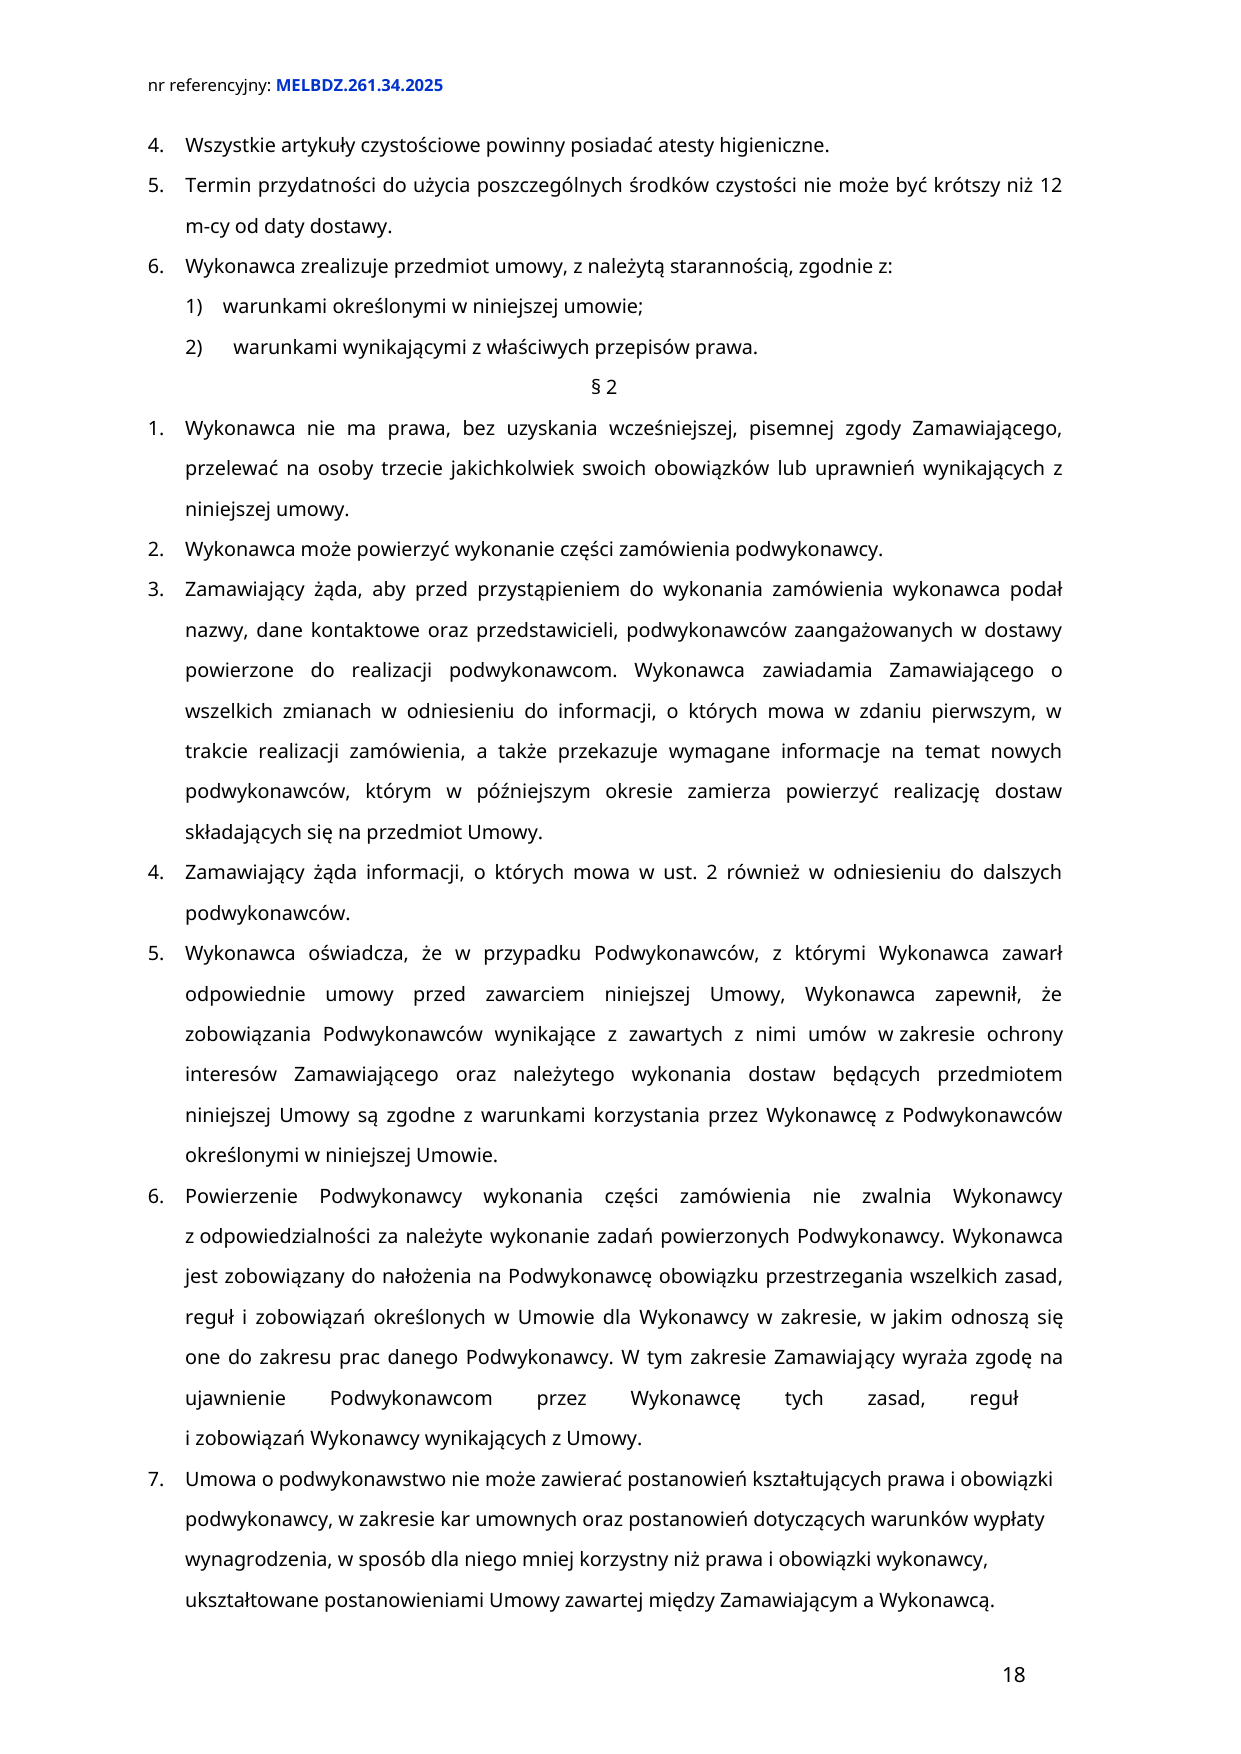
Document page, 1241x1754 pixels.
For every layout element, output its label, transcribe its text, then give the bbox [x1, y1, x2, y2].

list warunkami określonymi w niniejszej umowie; [185, 293, 1063, 320]
list Zamawiający żąda informacji, o których mowa w ust. 2 również w odniesieniu do dalszych podwykonawców. [148, 858, 1063, 926]
list 2) warunkami wynikającymi z właściwych przepisów prawa. [185, 333, 1063, 360]
list Termin przydatności do użycia poszczególnych środków czystości nie może być krótszy niż 12 m-cy od daty dostawy. [148, 171, 1063, 239]
list Wykonawca może powierzyć wykonanie części zamówienia podwykonawcy. [148, 535, 1063, 562]
list Wykonawca oświadcza, że w przypadku Podwykonawców, z którymi Wykonawca zawarł odpowiednie umowy przed zawarciem niniejszej Umowy, Wykonawca zapewnił, że zobowiązania Podwykonawców wynikające z zawartych z nimi umów w zakresie ochrony interesów Zamawiającego oraz należytego wykonania dostaw będących przedmiotem niniejszej Umowy są zgodne z warunkami korzystania przez Wykonawcę z Podwykonawców określonymi w niniejszej Umowie. [148, 939, 1063, 1168]
list Wszystkie artykuły czystościowe powinny posiadać atesty higieniczne. [148, 131, 1063, 158]
list Zamawiający żąda, aby przed przystąpieniem do wykonania zamówienia wykonawca podał nazwy, dane kontaktowe oraz przedstawicieli, podwykonawców zaangażowanych w dostawy powierzone do realizacji podwykonawcom. Wykonawca zawiadamia Zamawiającego o wszelkich zmianach w odniesieniu do informacji, o których mowa w zdaniu pierwszym, w trakcie realizacji zamówienia, a także przekazuje wymagane informacje na temat nowych podwykonawców, którym w późniejszym okresie zamierza powierzyć realizację dostaw składających się na przedmiot Umowy. [148, 576, 1063, 845]
text § 2 [517, 373, 1063, 401]
list Powierzenie Podwykonawcy wykonania części zamówienia nie zwalnia Wykonawcy z odpowiedzialności za należyte wykonanie zadań powierzonych Podwykonawcy. Wykonawca jest zobowiązany do nałożenia na Podwykonawcę obowiązku przestrzegania wszelkich zasad, reguł i zobowiązań określonych w Umowie dla Wykonawcy w zakresie, w jakim odnoszą się one do zakresu prac danego Podwykonawcy. W tym zakresie Zamawiający wyraża zgodę na ujawnienie Podwykonawcom przez Wykonawcę tych zasad, reguł i zobowiązań Wykonawcy wynikających z Umowy. [148, 1182, 1063, 1451]
list Wykonawca zrealizuje przedmiot umowy, z należytą starannością, zgodnie z: [148, 252, 1063, 279]
list Wykonawca nie ma prawa, bez uzyskania wcześniejszej, pisemnej zgody Zamawiającego, przelewać na osoby trzecie jakichkolwiek swoich obowiązków lub uprawnień wynikających z niniejszej umowy. [148, 414, 1063, 522]
list Umowa o podwykonawstwo nie może zawierać postanowień kształtujących prawa i obowiązki podwykonawcy, w zakresie kar umownych oraz postanowień dotyczących warunków wypłaty wynagrodzenia, w sposób dla niego mniej korzystny niż prawa i obowiązki wykonawcy, ukształtowane postanowieniami Umowy zawartej między Zamawiającym a Wykonawcą. [148, 1465, 1063, 1613]
